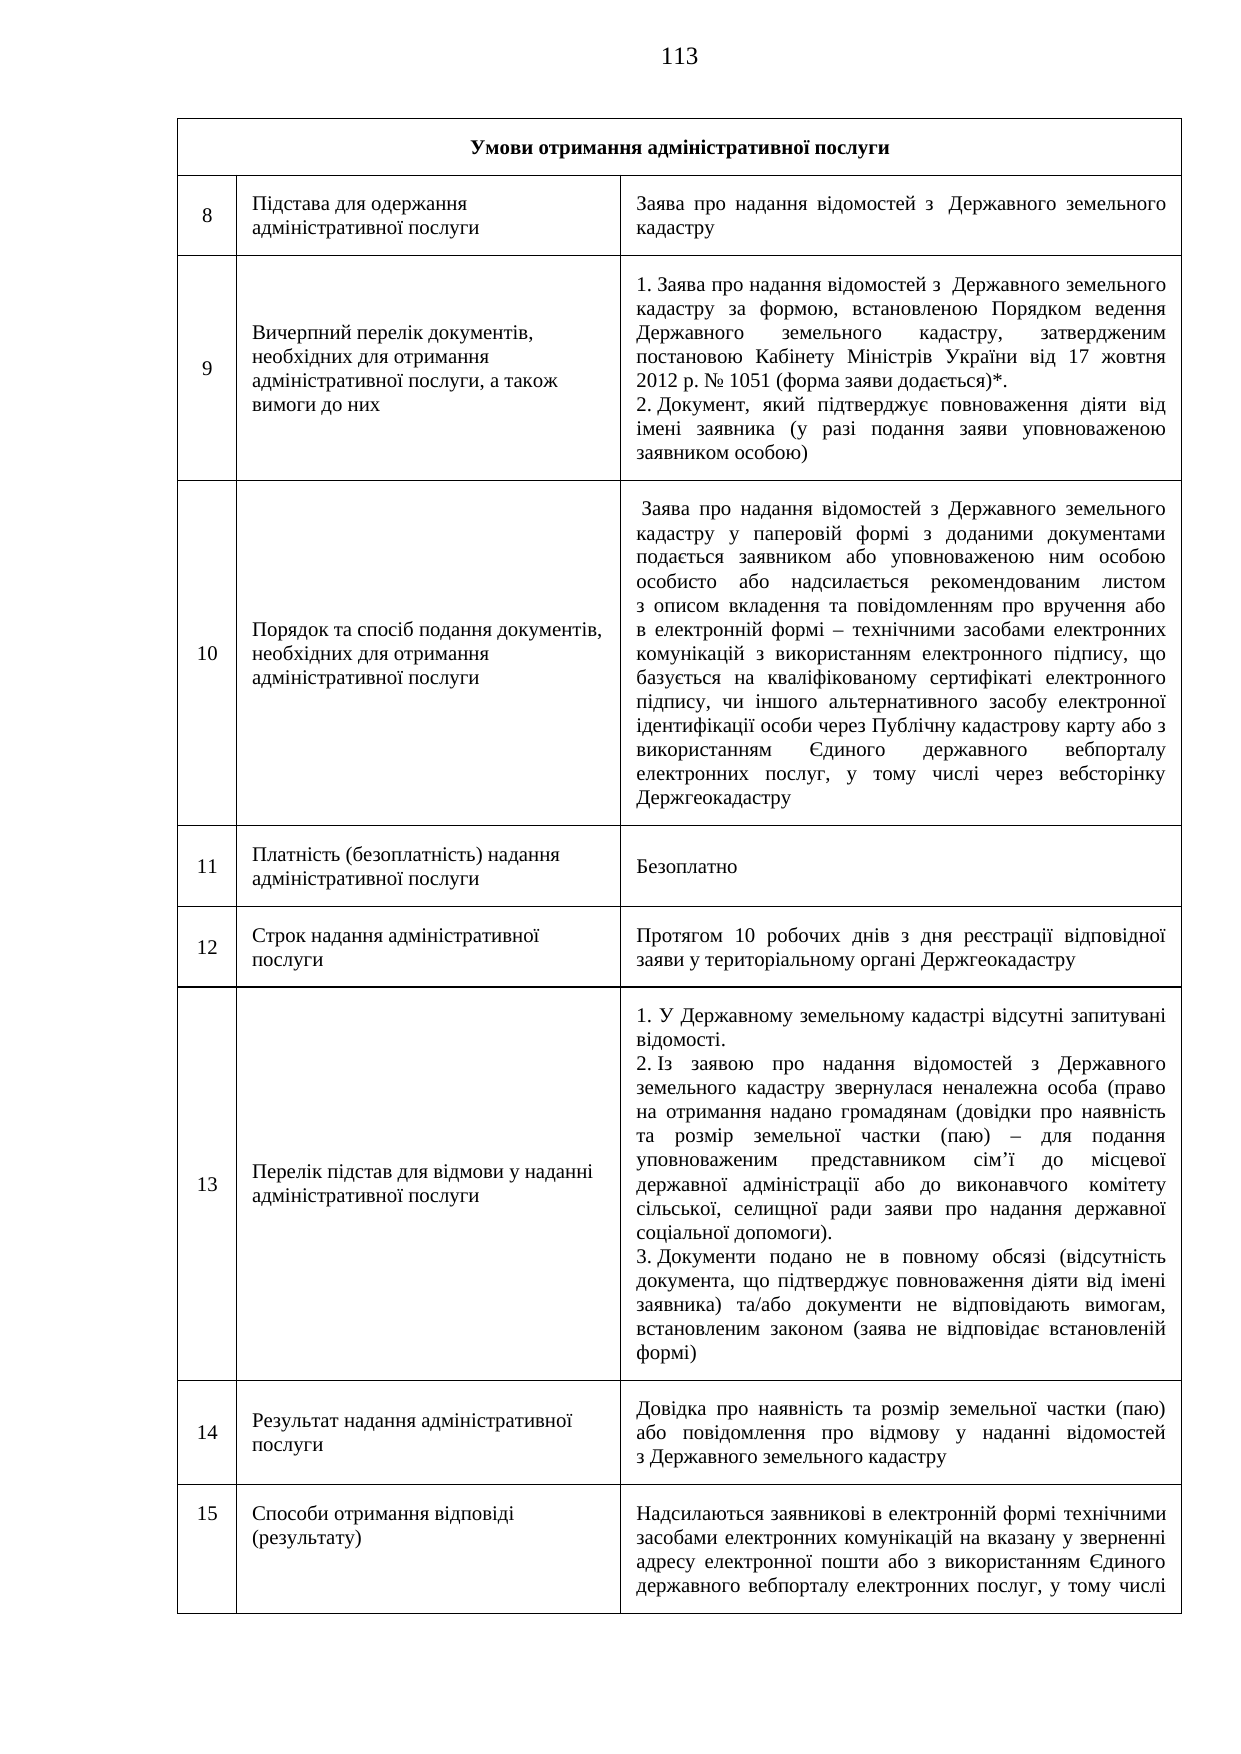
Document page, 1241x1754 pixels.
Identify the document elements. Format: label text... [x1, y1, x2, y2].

table_cell Умови отримання адміністративної послуги [178, 119, 1181, 174]
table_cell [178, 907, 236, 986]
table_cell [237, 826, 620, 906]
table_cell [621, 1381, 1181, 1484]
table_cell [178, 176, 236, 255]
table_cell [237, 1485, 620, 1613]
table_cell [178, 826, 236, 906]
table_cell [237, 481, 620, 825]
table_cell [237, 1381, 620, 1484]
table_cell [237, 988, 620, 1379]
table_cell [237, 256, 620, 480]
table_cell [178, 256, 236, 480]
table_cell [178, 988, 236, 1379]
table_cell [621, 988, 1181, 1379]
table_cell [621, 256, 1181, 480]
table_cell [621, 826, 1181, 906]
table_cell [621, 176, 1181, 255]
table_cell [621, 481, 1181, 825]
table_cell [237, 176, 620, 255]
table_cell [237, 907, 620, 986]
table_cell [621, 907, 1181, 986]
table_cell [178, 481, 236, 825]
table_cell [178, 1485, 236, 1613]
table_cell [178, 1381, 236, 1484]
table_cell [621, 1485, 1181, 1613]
